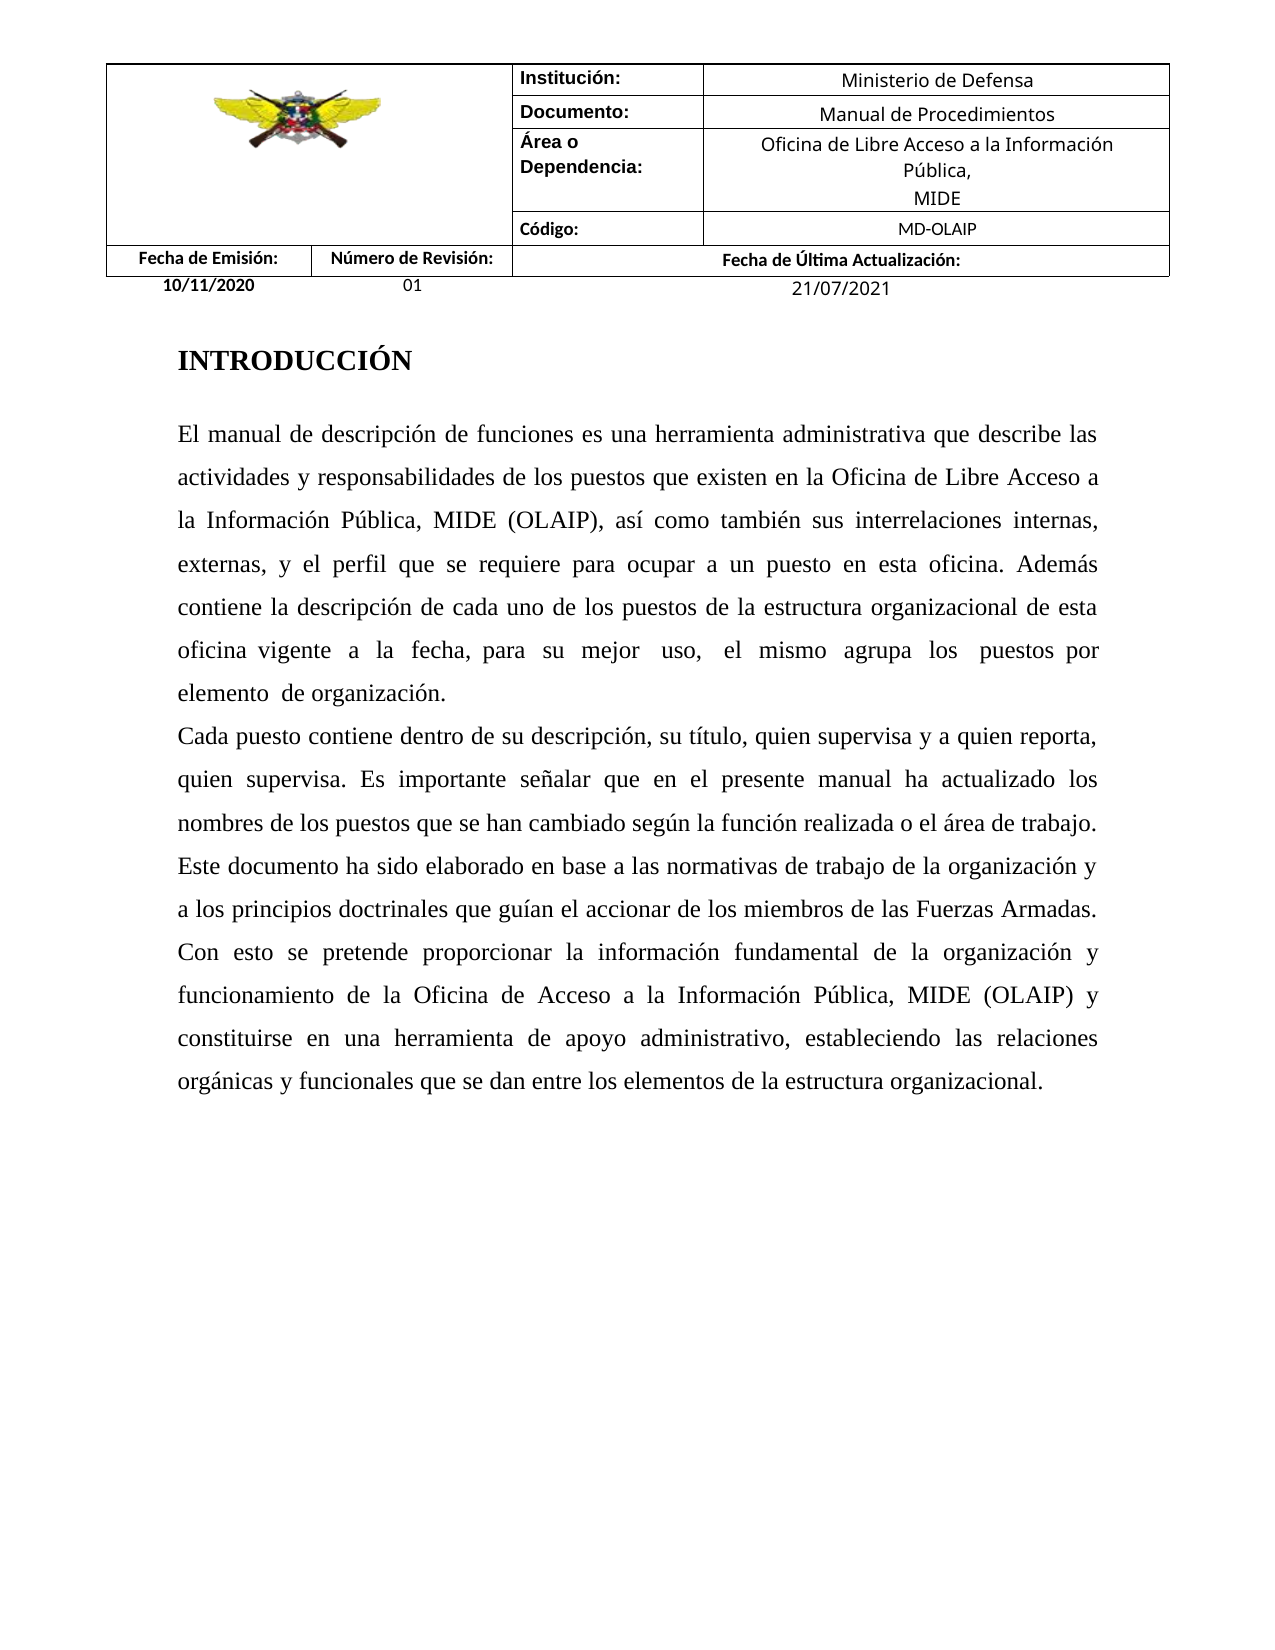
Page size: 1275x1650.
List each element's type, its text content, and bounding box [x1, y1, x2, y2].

picture [213, 89, 381, 149]
subtitle INTRODUCCIÓN [177, 343, 1181, 377]
text El manual de descripción de funciones es una herramienta administrativa que describe las actividades y responsabilidades de los puestos que existen en la Oficina de Libre Acceso a la Información Pública, MIDE (OLAIP), así como también sus interrelaciones internas, externas, y el perfil que se requiere para ocupar a un puesto en esta oficina. Además contiene la descripción de cada uno de los puestos de la estructura organizacional de esta oficina vigente a la fecha, para su mejor uso, el mismo agrupa los puestos por elemento de organización. [177, 419, 1099, 707]
text Cada puesto contiene dentro de su descripción, su título, quien supervisa y a quien reporta, quien supervisa. Es importante señalar que en el presente manual ha actualizado los nombres de los puestos que se han cambiado según la función realizada o el área de trabajo. Este documento ha sido elaborado en base a las normativas de trabajo de la organización y a los principios doctrinales que guían el accionar de los miembros de las Fuerzas Armadas. Con esto se pretende proporcionar la información fundamental de la organización y funcionamiento de la Oficina de Acceso a la Información Pública, MIDE (OLAIP) y constituirse en una herramienta de apoyo administrativo, estableciendo las relaciones orgánicas y funcionales que se dan entre los elementos de la estructura organizacional. [177, 721, 1099, 1095]
